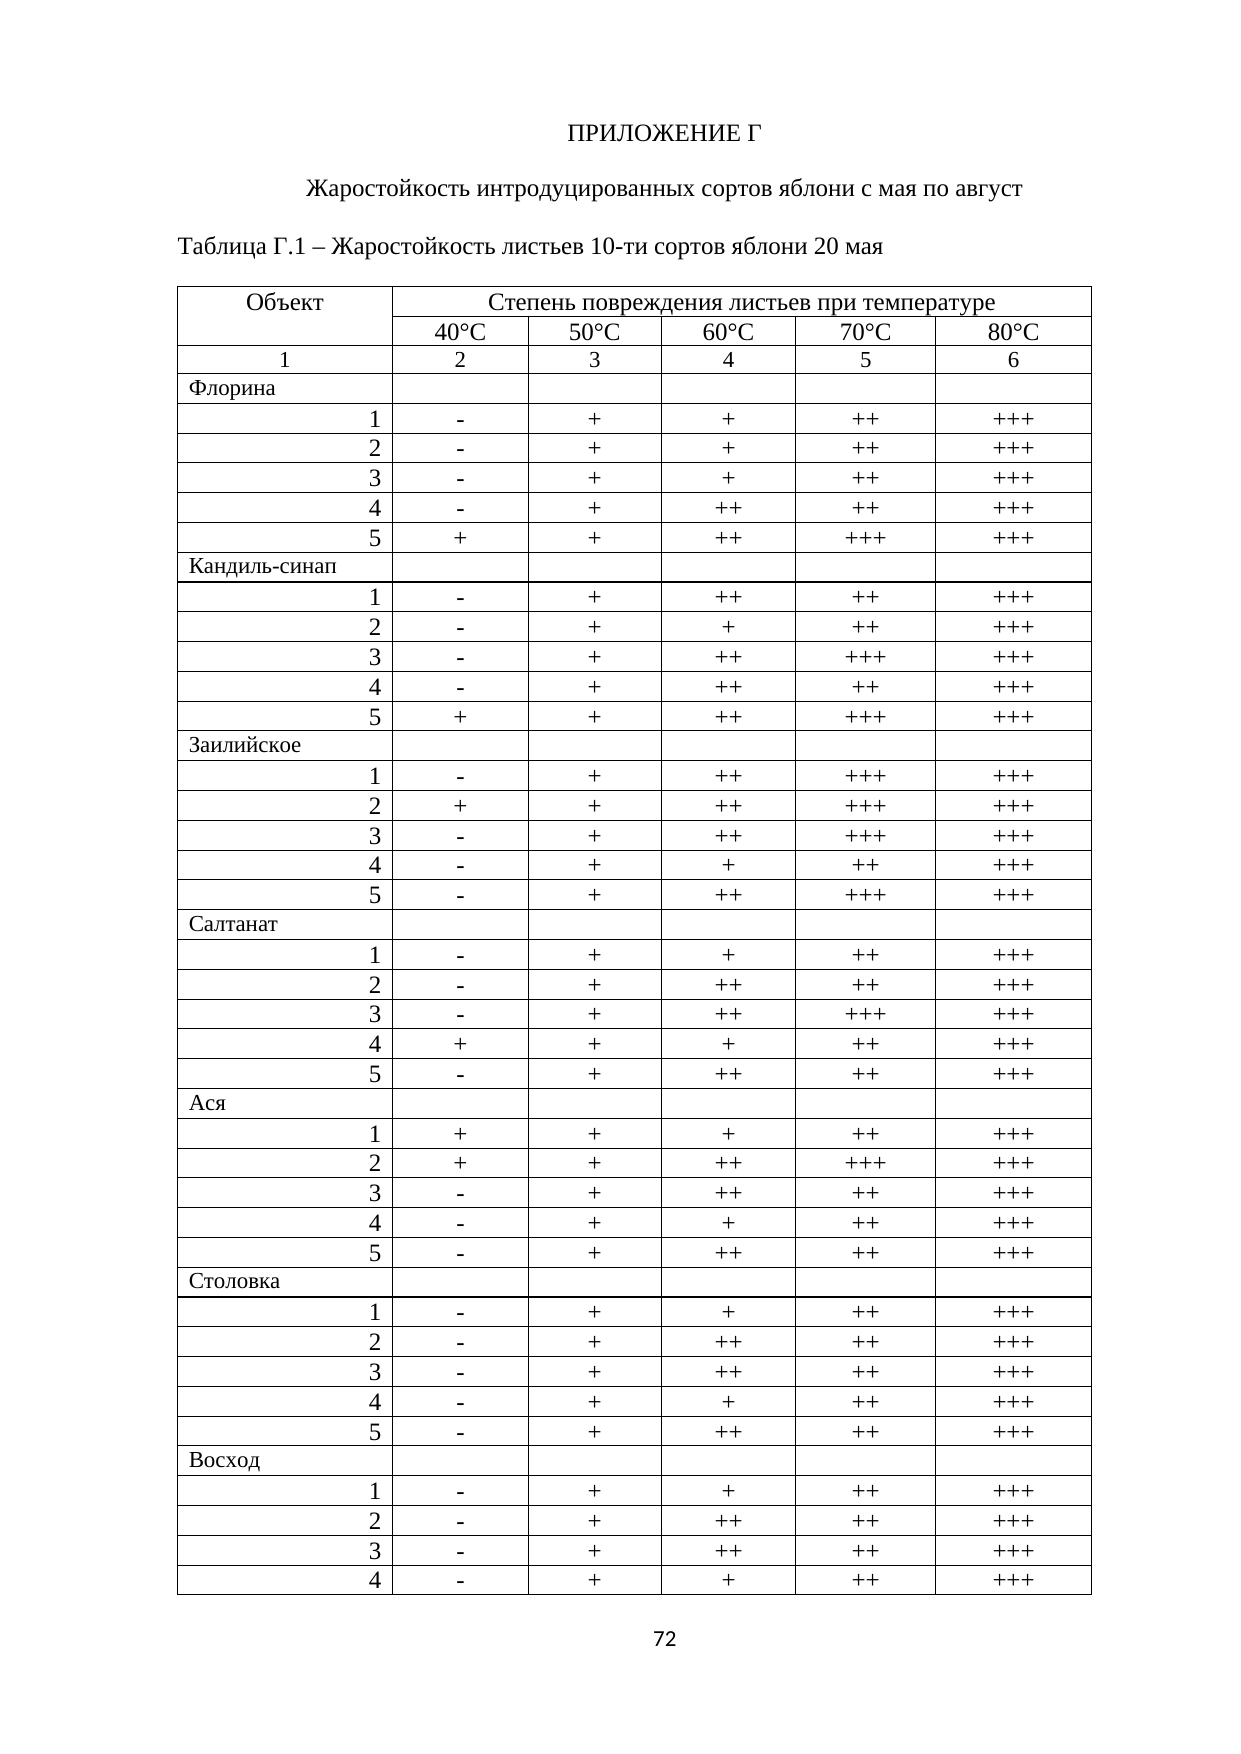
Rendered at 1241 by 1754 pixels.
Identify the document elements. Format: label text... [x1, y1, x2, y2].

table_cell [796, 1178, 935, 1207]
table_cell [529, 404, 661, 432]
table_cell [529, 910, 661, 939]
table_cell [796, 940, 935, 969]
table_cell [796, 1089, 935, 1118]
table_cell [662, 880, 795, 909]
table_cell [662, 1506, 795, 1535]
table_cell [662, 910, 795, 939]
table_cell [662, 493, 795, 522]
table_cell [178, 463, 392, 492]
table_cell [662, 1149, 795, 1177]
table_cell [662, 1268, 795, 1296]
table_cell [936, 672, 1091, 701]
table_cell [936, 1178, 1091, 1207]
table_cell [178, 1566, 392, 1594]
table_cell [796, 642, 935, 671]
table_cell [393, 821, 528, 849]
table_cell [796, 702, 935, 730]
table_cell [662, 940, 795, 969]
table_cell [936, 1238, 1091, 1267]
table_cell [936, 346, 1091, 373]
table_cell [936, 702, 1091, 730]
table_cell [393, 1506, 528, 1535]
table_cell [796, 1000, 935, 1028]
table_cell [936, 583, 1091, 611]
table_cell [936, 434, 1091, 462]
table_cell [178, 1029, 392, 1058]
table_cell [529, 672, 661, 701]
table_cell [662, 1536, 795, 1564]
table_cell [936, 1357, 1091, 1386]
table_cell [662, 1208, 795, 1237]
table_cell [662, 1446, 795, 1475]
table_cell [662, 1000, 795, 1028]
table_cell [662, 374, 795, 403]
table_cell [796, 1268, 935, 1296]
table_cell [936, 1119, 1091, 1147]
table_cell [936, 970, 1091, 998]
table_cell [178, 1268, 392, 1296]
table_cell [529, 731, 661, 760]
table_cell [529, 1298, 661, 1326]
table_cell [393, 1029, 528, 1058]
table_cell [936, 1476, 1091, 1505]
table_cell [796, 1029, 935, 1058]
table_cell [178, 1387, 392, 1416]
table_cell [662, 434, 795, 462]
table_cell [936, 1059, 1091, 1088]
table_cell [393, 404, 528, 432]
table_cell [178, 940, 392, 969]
text ПРИЛОЖЕНИЕ Г [177, 118, 1152, 147]
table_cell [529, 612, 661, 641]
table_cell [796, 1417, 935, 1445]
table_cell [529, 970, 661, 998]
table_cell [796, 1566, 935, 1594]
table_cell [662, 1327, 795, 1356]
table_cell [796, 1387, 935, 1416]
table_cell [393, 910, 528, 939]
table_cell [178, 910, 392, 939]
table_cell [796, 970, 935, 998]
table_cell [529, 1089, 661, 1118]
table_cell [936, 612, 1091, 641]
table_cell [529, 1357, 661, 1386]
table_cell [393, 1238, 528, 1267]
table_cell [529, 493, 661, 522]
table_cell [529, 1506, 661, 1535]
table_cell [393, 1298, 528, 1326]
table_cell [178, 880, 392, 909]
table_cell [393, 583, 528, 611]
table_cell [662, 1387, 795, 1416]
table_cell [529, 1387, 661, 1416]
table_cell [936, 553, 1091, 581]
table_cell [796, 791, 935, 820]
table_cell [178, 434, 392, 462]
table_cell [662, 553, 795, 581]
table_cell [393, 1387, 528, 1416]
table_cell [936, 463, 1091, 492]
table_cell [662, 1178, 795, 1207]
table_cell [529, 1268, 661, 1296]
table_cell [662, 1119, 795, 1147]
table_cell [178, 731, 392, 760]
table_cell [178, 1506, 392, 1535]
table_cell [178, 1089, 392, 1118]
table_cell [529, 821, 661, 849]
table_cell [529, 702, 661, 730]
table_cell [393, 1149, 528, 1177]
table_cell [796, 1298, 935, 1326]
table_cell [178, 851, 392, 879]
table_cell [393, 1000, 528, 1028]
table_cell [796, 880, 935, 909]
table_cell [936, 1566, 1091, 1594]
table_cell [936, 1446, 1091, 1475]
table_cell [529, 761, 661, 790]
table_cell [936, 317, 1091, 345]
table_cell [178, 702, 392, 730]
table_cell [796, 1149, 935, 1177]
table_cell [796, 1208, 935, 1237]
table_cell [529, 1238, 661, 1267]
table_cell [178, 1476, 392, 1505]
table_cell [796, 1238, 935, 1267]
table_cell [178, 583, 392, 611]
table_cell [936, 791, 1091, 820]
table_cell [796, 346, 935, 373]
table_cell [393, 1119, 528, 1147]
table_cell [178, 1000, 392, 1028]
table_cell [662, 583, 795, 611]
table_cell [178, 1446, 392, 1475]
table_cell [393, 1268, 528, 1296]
text Таблица Г.1 – Жаростойкость листьев 10-ти сортов яблони 20 мая [177, 231, 1152, 259]
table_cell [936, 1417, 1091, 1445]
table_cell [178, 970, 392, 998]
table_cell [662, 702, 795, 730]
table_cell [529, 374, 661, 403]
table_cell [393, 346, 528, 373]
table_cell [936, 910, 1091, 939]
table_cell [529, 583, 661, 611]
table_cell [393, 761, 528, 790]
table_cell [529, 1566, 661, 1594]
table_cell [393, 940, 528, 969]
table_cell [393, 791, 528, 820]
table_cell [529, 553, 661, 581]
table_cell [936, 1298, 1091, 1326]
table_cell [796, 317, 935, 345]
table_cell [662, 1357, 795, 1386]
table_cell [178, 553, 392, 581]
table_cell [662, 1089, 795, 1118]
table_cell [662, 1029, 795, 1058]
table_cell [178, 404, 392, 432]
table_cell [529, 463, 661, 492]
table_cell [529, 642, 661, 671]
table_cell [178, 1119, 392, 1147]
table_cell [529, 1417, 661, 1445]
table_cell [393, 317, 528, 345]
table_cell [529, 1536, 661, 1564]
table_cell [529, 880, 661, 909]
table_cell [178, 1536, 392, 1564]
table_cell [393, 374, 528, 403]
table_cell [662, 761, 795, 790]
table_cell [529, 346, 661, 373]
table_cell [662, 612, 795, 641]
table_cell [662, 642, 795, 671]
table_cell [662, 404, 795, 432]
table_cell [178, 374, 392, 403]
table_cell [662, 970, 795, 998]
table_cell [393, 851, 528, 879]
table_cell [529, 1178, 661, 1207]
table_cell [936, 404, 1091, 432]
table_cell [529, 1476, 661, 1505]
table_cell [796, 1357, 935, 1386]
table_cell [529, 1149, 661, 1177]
text Жаростойкость интродуцированных сортов яблони с мая по август [177, 173, 1152, 202]
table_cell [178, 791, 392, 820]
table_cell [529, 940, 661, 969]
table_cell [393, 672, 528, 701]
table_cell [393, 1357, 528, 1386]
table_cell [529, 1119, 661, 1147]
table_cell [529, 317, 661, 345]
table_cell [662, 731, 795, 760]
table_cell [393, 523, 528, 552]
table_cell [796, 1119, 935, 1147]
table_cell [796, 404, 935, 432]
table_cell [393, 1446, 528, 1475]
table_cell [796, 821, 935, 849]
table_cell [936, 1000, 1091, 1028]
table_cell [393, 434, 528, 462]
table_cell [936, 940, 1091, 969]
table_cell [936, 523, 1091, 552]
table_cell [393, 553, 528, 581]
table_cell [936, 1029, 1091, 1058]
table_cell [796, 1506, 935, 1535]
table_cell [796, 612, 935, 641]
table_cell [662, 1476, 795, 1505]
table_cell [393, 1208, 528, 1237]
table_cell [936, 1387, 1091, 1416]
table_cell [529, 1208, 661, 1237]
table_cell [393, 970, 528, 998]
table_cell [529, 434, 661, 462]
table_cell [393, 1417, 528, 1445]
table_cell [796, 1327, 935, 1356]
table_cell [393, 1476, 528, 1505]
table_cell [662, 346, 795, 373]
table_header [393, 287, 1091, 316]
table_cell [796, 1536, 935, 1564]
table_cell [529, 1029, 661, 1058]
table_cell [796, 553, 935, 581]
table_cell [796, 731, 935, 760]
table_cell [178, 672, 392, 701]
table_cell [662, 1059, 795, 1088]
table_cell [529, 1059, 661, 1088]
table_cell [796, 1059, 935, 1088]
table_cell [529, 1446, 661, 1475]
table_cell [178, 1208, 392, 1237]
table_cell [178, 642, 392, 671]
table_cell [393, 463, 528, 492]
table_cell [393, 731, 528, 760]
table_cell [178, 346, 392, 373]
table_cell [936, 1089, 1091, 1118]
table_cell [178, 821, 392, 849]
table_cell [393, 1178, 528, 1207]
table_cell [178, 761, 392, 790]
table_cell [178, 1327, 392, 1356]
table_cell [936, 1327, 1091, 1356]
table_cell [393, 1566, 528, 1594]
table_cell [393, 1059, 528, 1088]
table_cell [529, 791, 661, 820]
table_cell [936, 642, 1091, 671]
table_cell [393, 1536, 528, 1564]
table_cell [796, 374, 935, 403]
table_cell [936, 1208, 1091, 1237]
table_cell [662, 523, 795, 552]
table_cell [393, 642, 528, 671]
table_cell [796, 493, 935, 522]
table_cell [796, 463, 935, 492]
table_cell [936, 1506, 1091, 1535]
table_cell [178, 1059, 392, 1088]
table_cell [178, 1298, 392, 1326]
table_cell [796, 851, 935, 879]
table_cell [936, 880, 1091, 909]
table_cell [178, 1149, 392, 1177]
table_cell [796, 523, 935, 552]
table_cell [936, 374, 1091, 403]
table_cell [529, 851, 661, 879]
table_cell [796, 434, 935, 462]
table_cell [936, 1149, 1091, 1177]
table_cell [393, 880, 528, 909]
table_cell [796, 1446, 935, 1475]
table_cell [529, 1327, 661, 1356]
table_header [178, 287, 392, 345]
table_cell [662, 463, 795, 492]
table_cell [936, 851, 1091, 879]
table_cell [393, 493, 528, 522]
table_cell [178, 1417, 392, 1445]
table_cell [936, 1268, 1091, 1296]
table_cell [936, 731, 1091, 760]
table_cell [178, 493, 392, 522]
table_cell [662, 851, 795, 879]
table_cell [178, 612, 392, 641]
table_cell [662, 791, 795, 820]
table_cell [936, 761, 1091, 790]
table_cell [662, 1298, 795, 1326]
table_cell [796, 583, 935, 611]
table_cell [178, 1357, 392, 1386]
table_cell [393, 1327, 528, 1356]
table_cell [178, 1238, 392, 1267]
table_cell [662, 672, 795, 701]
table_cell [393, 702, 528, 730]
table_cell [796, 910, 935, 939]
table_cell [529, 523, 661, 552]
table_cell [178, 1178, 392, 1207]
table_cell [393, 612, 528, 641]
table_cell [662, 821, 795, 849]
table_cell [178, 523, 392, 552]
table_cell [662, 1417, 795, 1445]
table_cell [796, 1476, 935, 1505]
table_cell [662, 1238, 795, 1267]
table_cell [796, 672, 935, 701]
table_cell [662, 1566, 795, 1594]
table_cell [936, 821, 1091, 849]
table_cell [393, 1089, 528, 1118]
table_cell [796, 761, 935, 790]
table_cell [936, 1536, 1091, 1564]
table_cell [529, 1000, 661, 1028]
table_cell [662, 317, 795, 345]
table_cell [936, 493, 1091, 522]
